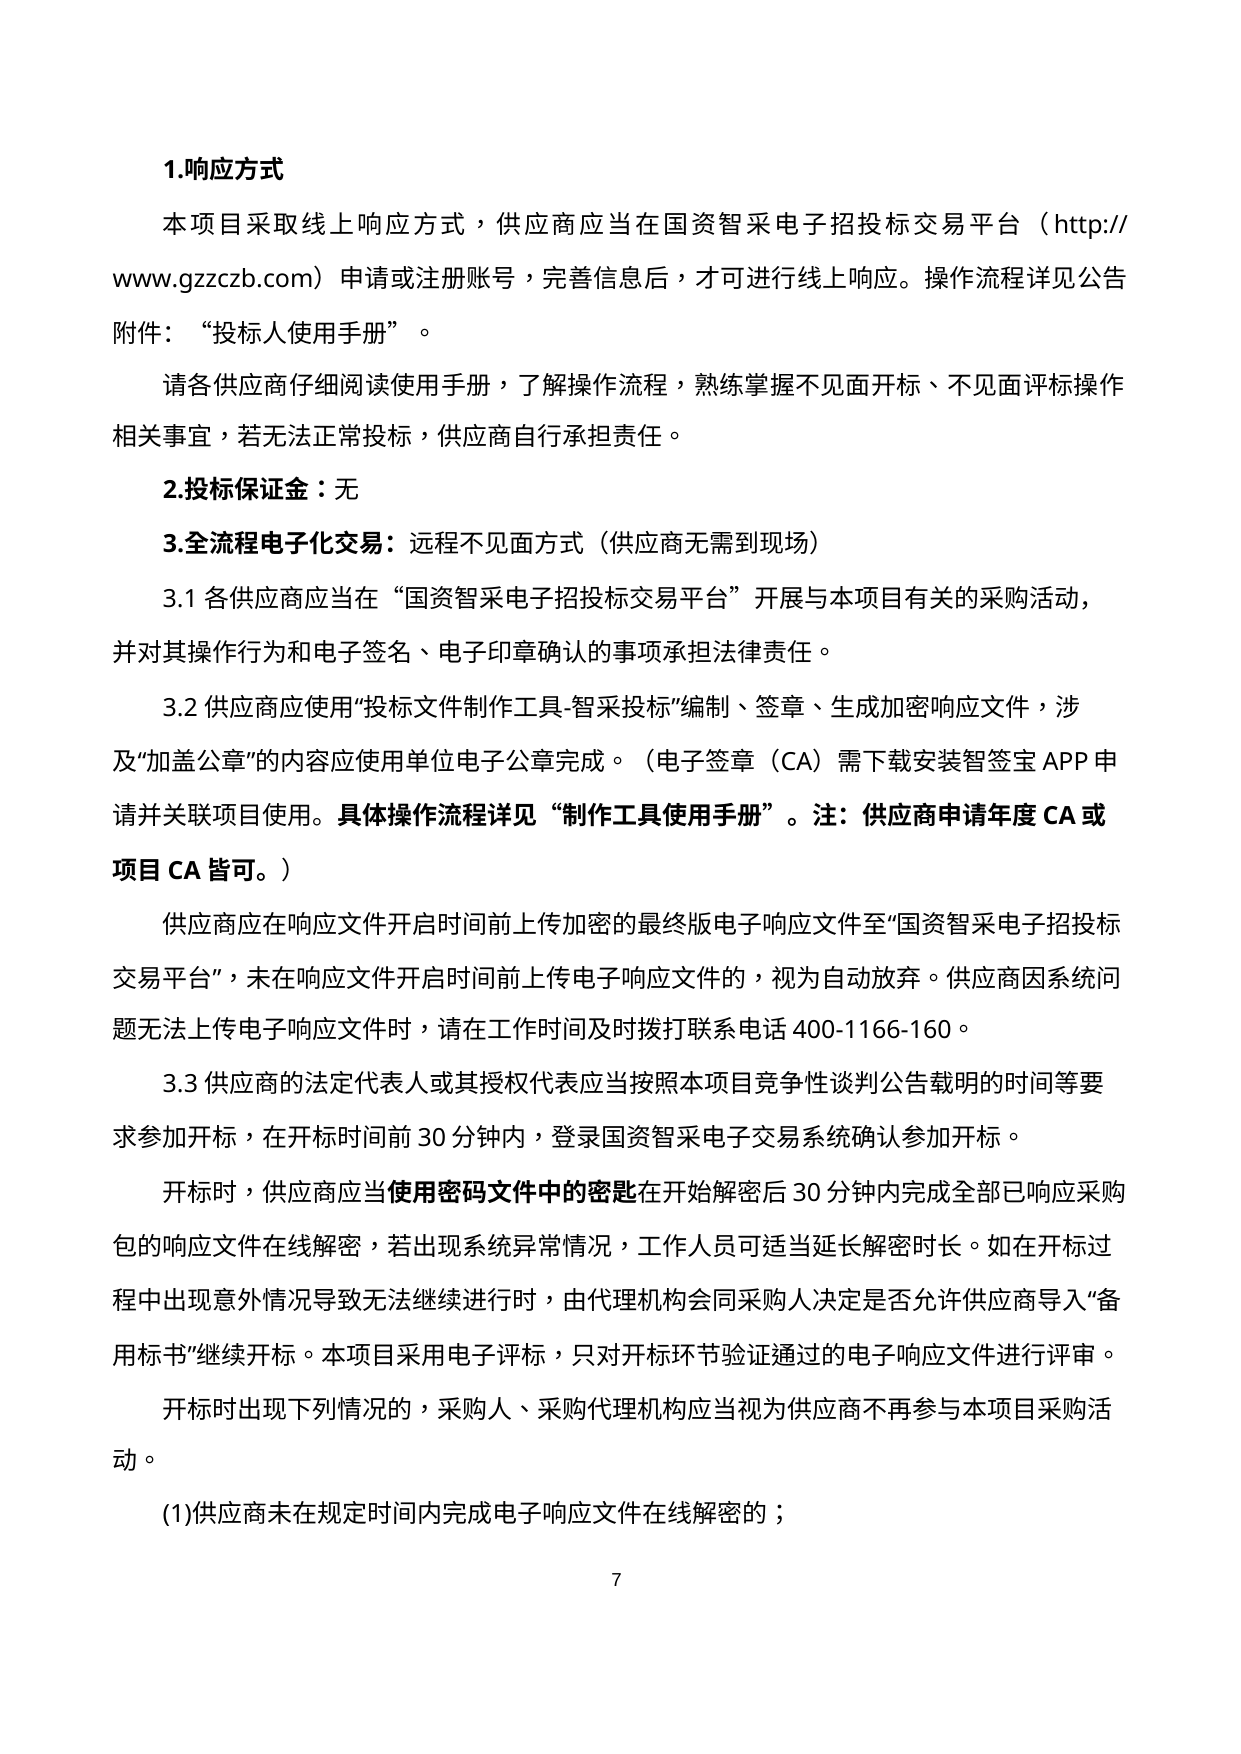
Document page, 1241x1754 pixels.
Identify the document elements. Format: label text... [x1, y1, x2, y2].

text 开标时出现下列情况的，采购人、采购代理机构应当视为供应商不再参与本项目采购活动。 [112, 1389, 1128, 1477]
text 3.3 供应商的法定代表人或其授权代表应当按照本项目竞争性谈判公告载明的时间等要求参加开标，在开标时间前30分钟内，登录国资智采电子交易系统确认参加开标。 [112, 1063, 1128, 1154]
text (1)供应商未在规定时间内完成电子响应文件在线解密的； [112, 1494, 1128, 1530]
text 开标时，供应商应当使用密码文件中的密匙在开始解密后30分钟内完成全部已响应采购包的响应文件在线解密，若出现系统异常情况，工作人员可适当延长解密时长。如在开标过程中出现意外情况导致无法继续进行时，由代理机构会同采购人决定是否允许供应商导入“备用标书”继续开标。本项目采用电子评标，只对开标环节验证通过的电子响应文件进行评审。 [112, 1172, 1128, 1371]
text 请各供应商仔细阅读使用手册，了解操作流程，熟练掌握不见面开标、不见面评标操作相关事宜，若无法正常投标，供应商自行承担责任。 [112, 367, 1128, 453]
text 3.1 各供应商应当在“国资智采电子招投标交易平台”开展与本项目有关的采购活动，并对其操作行为和电子签名、电子印章确认的事项承担法律责任。 [112, 578, 1128, 669]
text 本项目采取线上响应方式，供应商应当在国资智采电子招投标交易平台（http://www.gzzczb.com）申请或注册账号，完善信息后，才可进行线上响应。操作流程详见公告附件：“投标人使用手册”。 [112, 204, 1128, 349]
text 3.2 供应商应使用“投标文件制作工具-智采投标”编制、签章、生成加密响应文件，涉及“加盖公章”的内容应使用单位电子公章完成。（电子签章（CA）需下载安装智签宝APP申请并关联项目使用。具体操作流程详见“制作工具使用手册”。注：供应商申请年度CA或项目CA皆可。） [112, 687, 1128, 886]
text 供应商应在响应文件开启时间前上传加密的最终版电子响应文件至“国资智采电子招投标交易平台”，未在响应文件开启时间前上传电子响应文件的，视为自动放弃。供应商因系统问题无法上传电子响应文件时，请在工作时间及时拨打联系电话400-1166-160。 [112, 904, 1128, 1046]
text 1.响应方式 [112, 150, 1128, 186]
text 3.全流程电子化交易：远程不见面方式（供应商无需到现场） [112, 524, 1128, 560]
text 2.投标保证金：无 [112, 469, 1128, 506]
